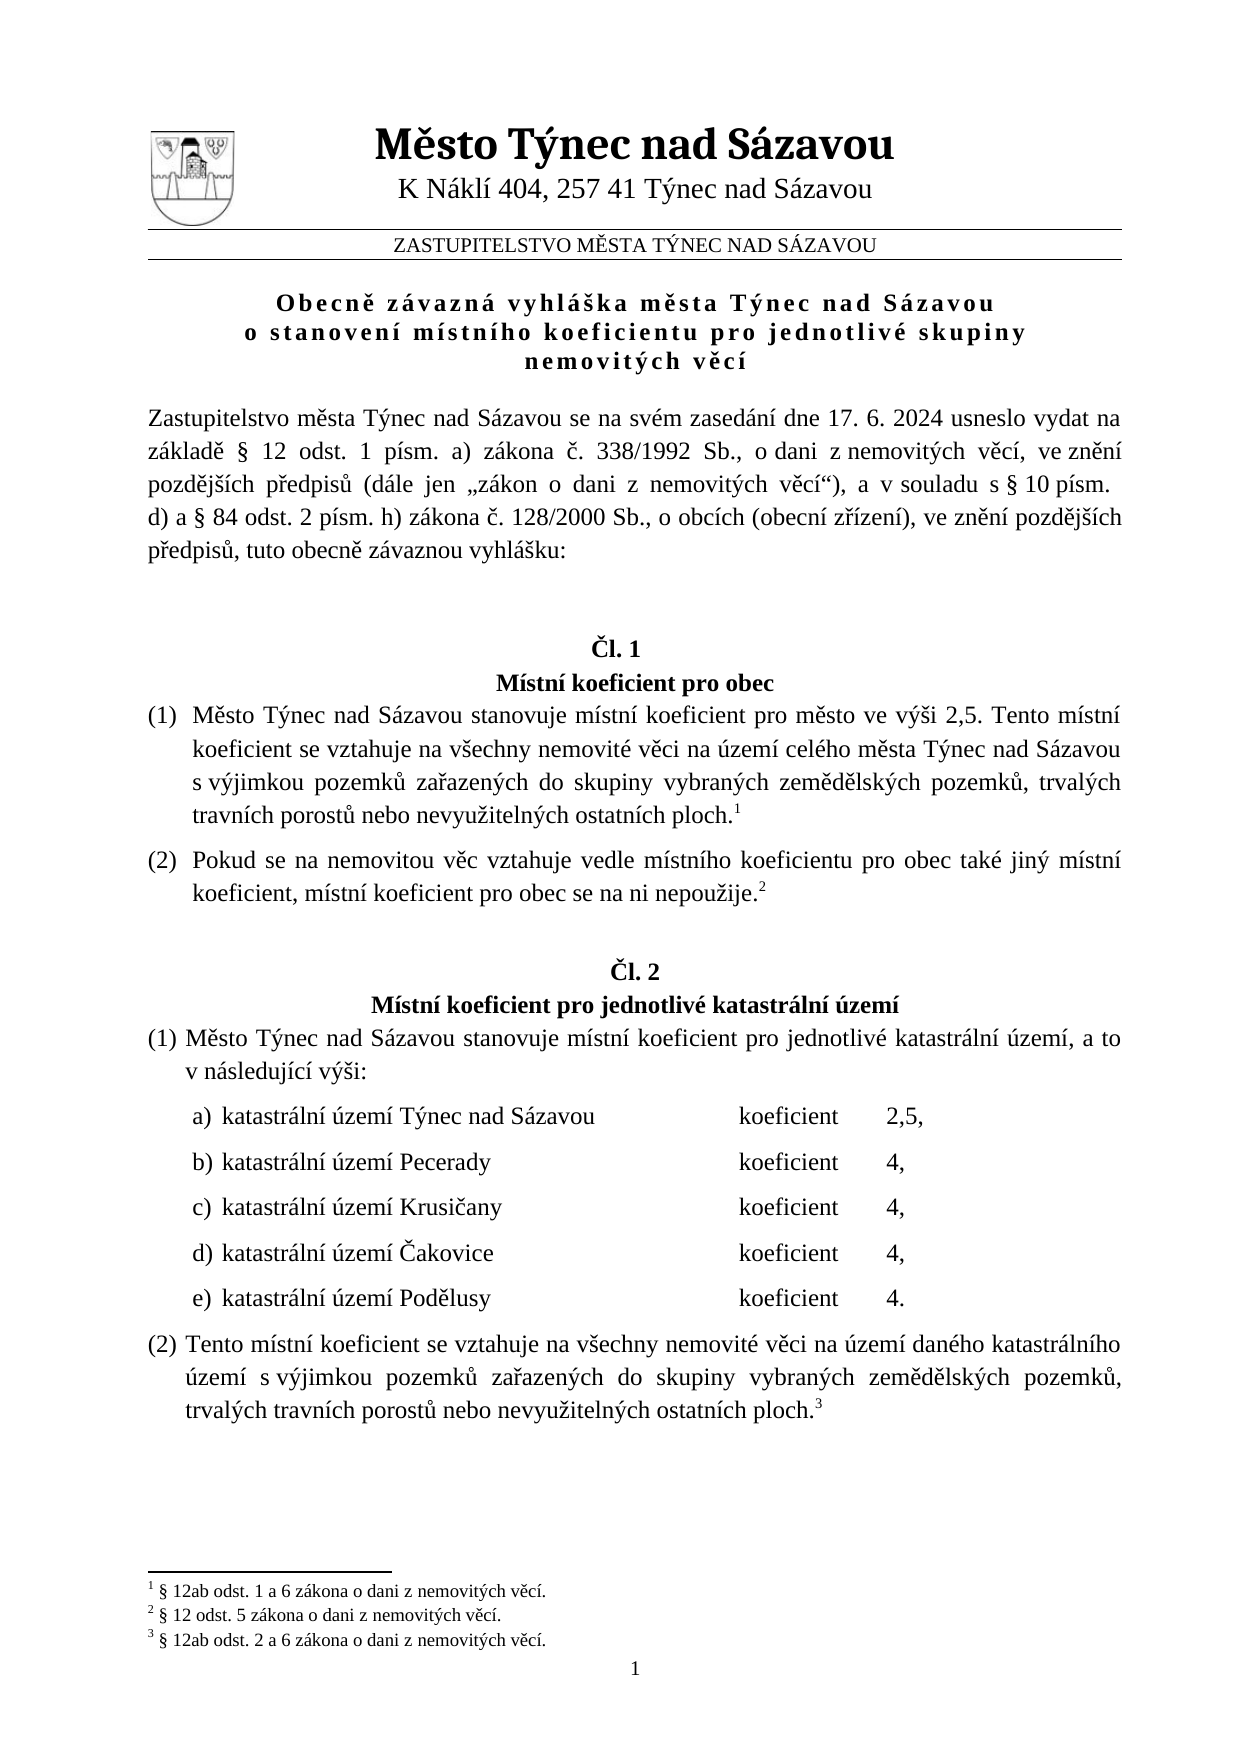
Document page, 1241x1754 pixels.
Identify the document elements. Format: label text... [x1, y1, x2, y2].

list Město Týnec nad Sázavou stanovuje místní koeficient pro město ve výši 2,5. Tento místní koeficient se vztahuje na všechny nemovité věci na území celého města Týnec nad Sázavou s výjimkou pozemků zařazených do skupiny vybraných zemědělských pozemků, trvalých travních porostů nebo nevyužitelných ostatních ploch. [148, 701, 1122, 828]
list katastrální území Čakovice koeficient 4, [192, 1238, 1122, 1267]
text Místní koeficient pro jednotlivé katastrální území [148, 990, 1122, 1018]
text Zastupitelstvo města Týnec nad Sázavou [148, 230, 1122, 259]
list katastrální území Krusičany koeficient 4, [192, 1192, 1122, 1221]
list Tento místní koeficient se vztahuje na všechny nemovité věci na území daného katastrálního území s výjimkou pozemků zařazených do skupiny vybraných zemědělských pozemků, trvalých travních porostů nebo nevyužitelných ostatních ploch. [148, 1329, 1122, 1424]
list katastrální území Podělusy koeficient 4. [192, 1283, 1122, 1312]
text Zastupitelstvo města Týnec nad Sázavou se na svém zasedání dne 17. 6. 2024 usneslo vydat na základě § 12 odst. 1 písm. a) zákona č. 338/1992 Sb., o dani z nemovitých věcí, ve znění pozdějších předpisů (dále jen „zákon o dani z nemovitých věcí“), a v souladu s § 10 písm. d) a § 84 odst. 2 písm. h) zákona č. 128/2000 Sb., o obcích (obecní zřízení), ve znění pozdějších předpisů, tuto obecně závaznou vyhlášku: [148, 403, 1122, 564]
text Místní koeficient pro obec [148, 668, 1122, 696]
text Čl. 1 [517, 634, 1122, 663]
text nemovitých věcí [148, 346, 1122, 375]
list katastrální území Týnec nad Sázavou koeficient 2,5, [192, 1101, 1122, 1130]
text o stanovení místního koeficientu pro jednotlivé skupiny [148, 317, 1122, 346]
text Město Týnec nad Sázavou [148, 118, 1122, 171]
list katastrální území Pecerady koeficient 4, [192, 1147, 1122, 1176]
picture [150, 131, 235, 226]
text Čl. 2 [148, 957, 1122, 986]
text K Náklí 404, 257 41 Týnec nad Sázavou [235, 171, 1122, 204]
list Město Týnec nad Sázavou stanovuje místní koeficient pro jednotlivé katastrální území, a to v následující výši: [148, 1023, 1122, 1084]
text Obecně závazná vyhláška města Týnec nad Sázavou [148, 288, 1122, 317]
list Pokud se na nemovitou věc vztahuje vedle místního koeficientu pro obec také jiný místní koeficient, místní koeficient pro obec se na ni nepoužije. [148, 845, 1122, 907]
